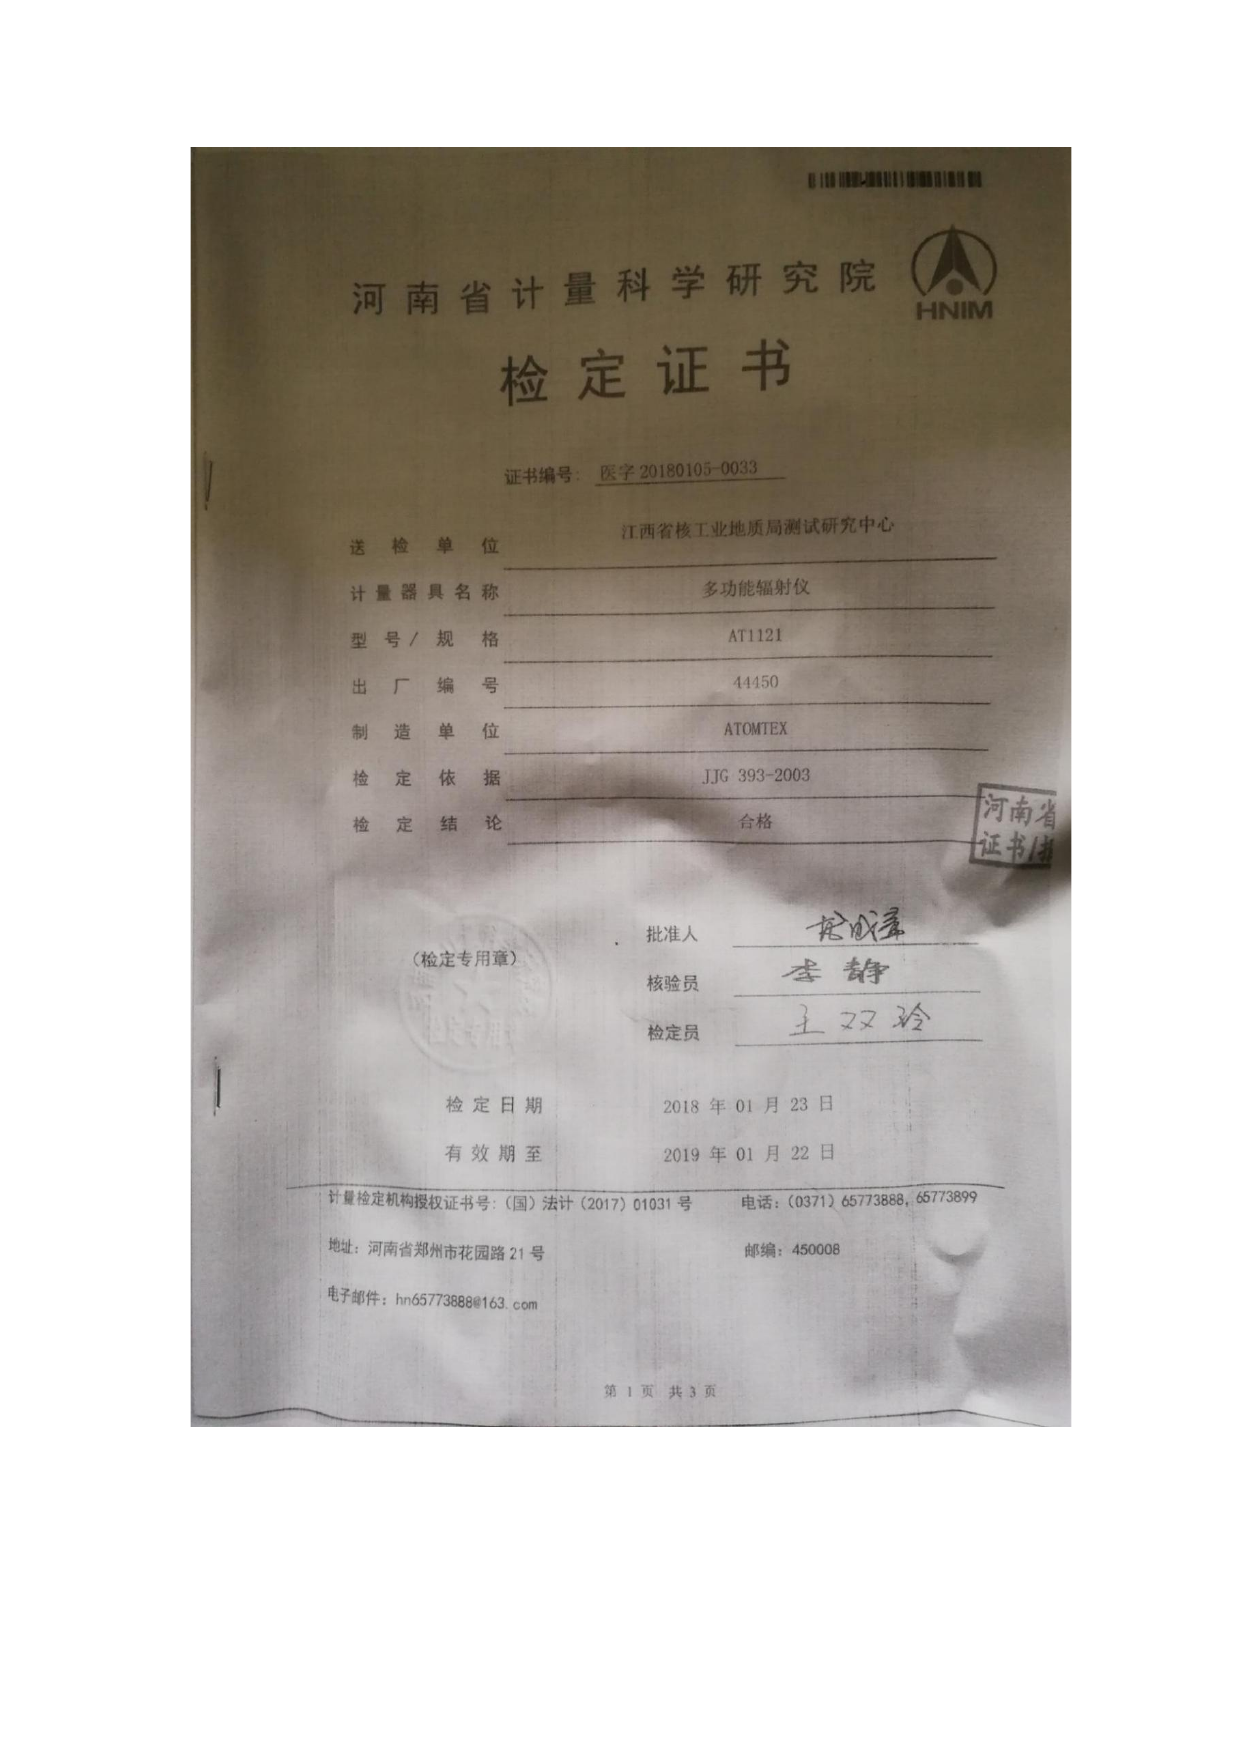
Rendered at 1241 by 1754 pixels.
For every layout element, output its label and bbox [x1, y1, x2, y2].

picture [190, 147, 1072, 1427]
